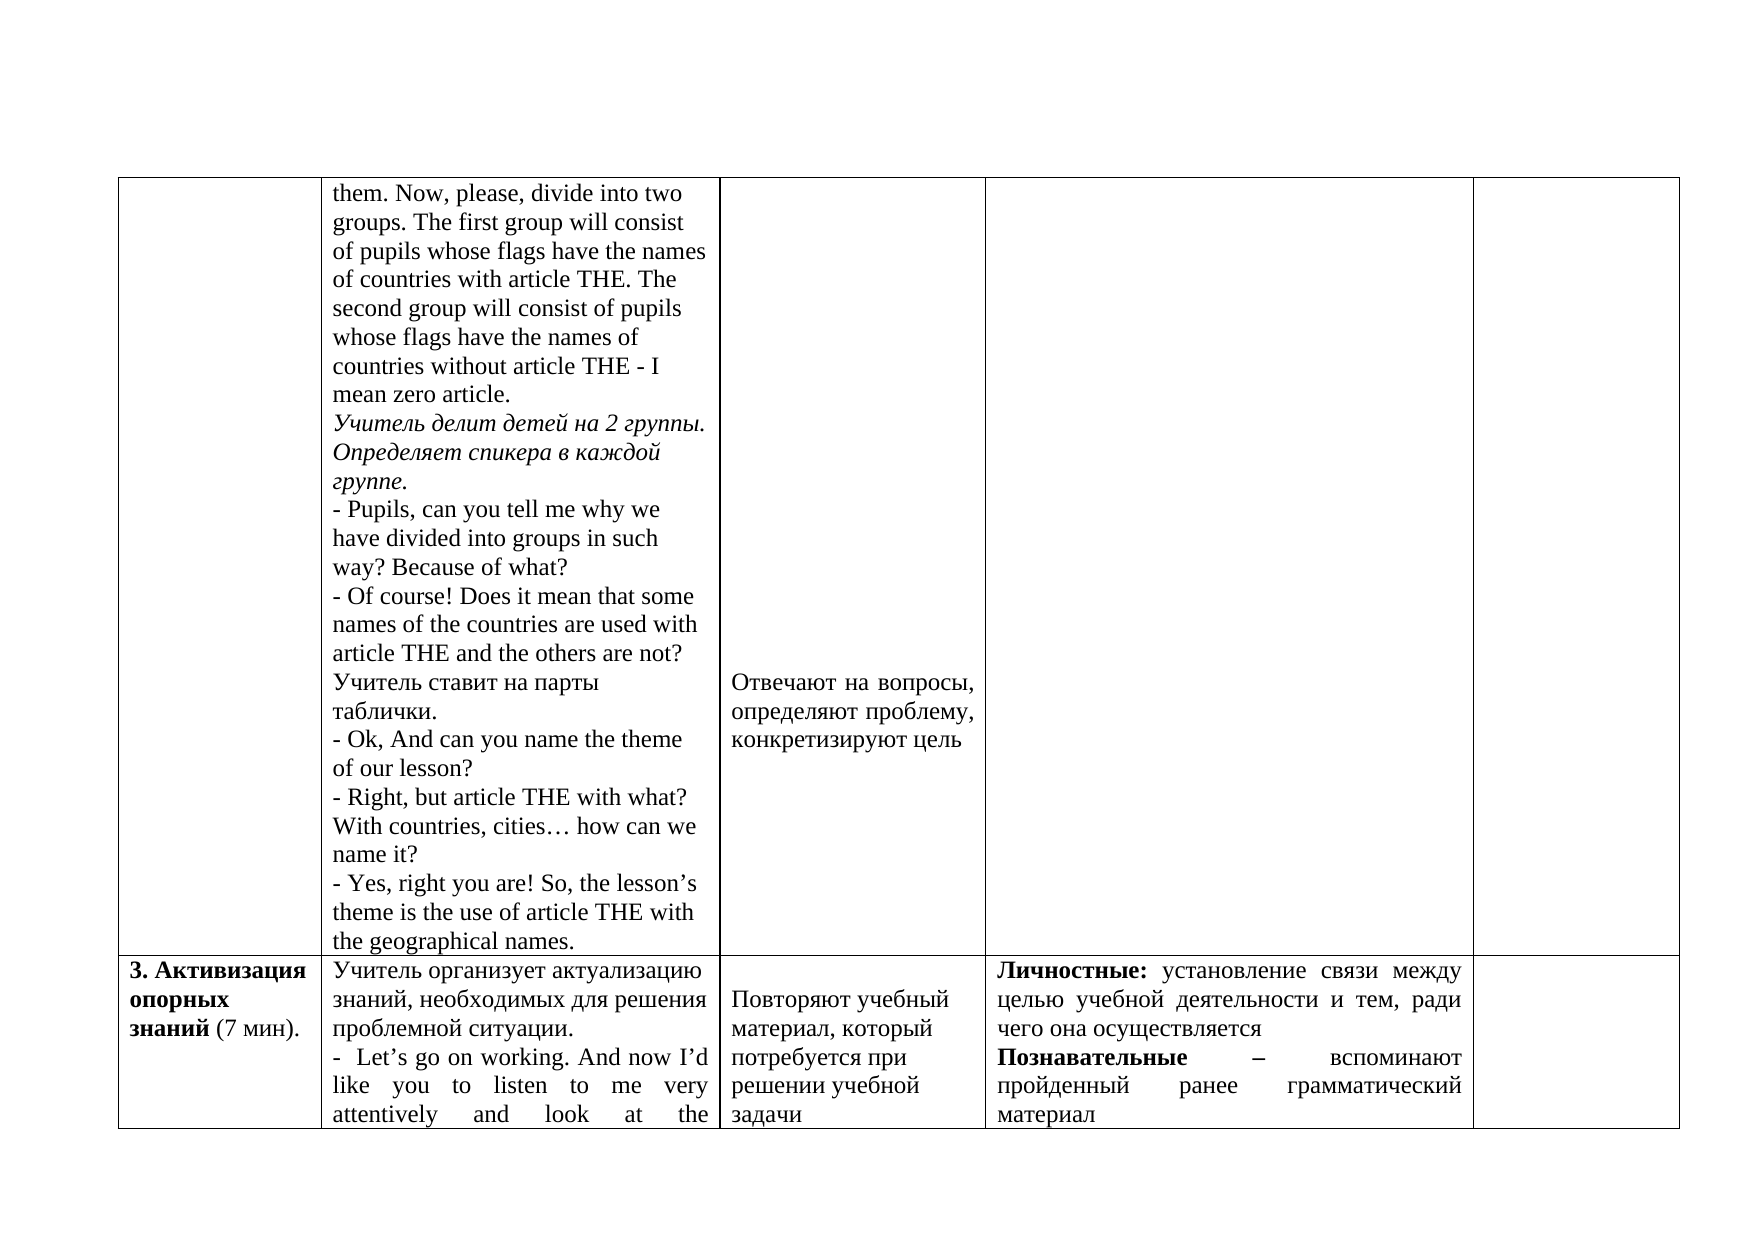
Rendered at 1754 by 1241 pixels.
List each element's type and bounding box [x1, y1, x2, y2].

table_cell [1474, 178, 1679, 954]
table_cell [721, 956, 985, 1128]
table_cell [1474, 956, 1679, 1128]
table_cell [322, 178, 719, 954]
table_cell [322, 956, 719, 1128]
table_cell [986, 956, 1473, 1128]
table_cell [986, 178, 1473, 954]
table_cell [721, 178, 985, 954]
table_cell [119, 956, 321, 1128]
table_cell [119, 178, 321, 954]
